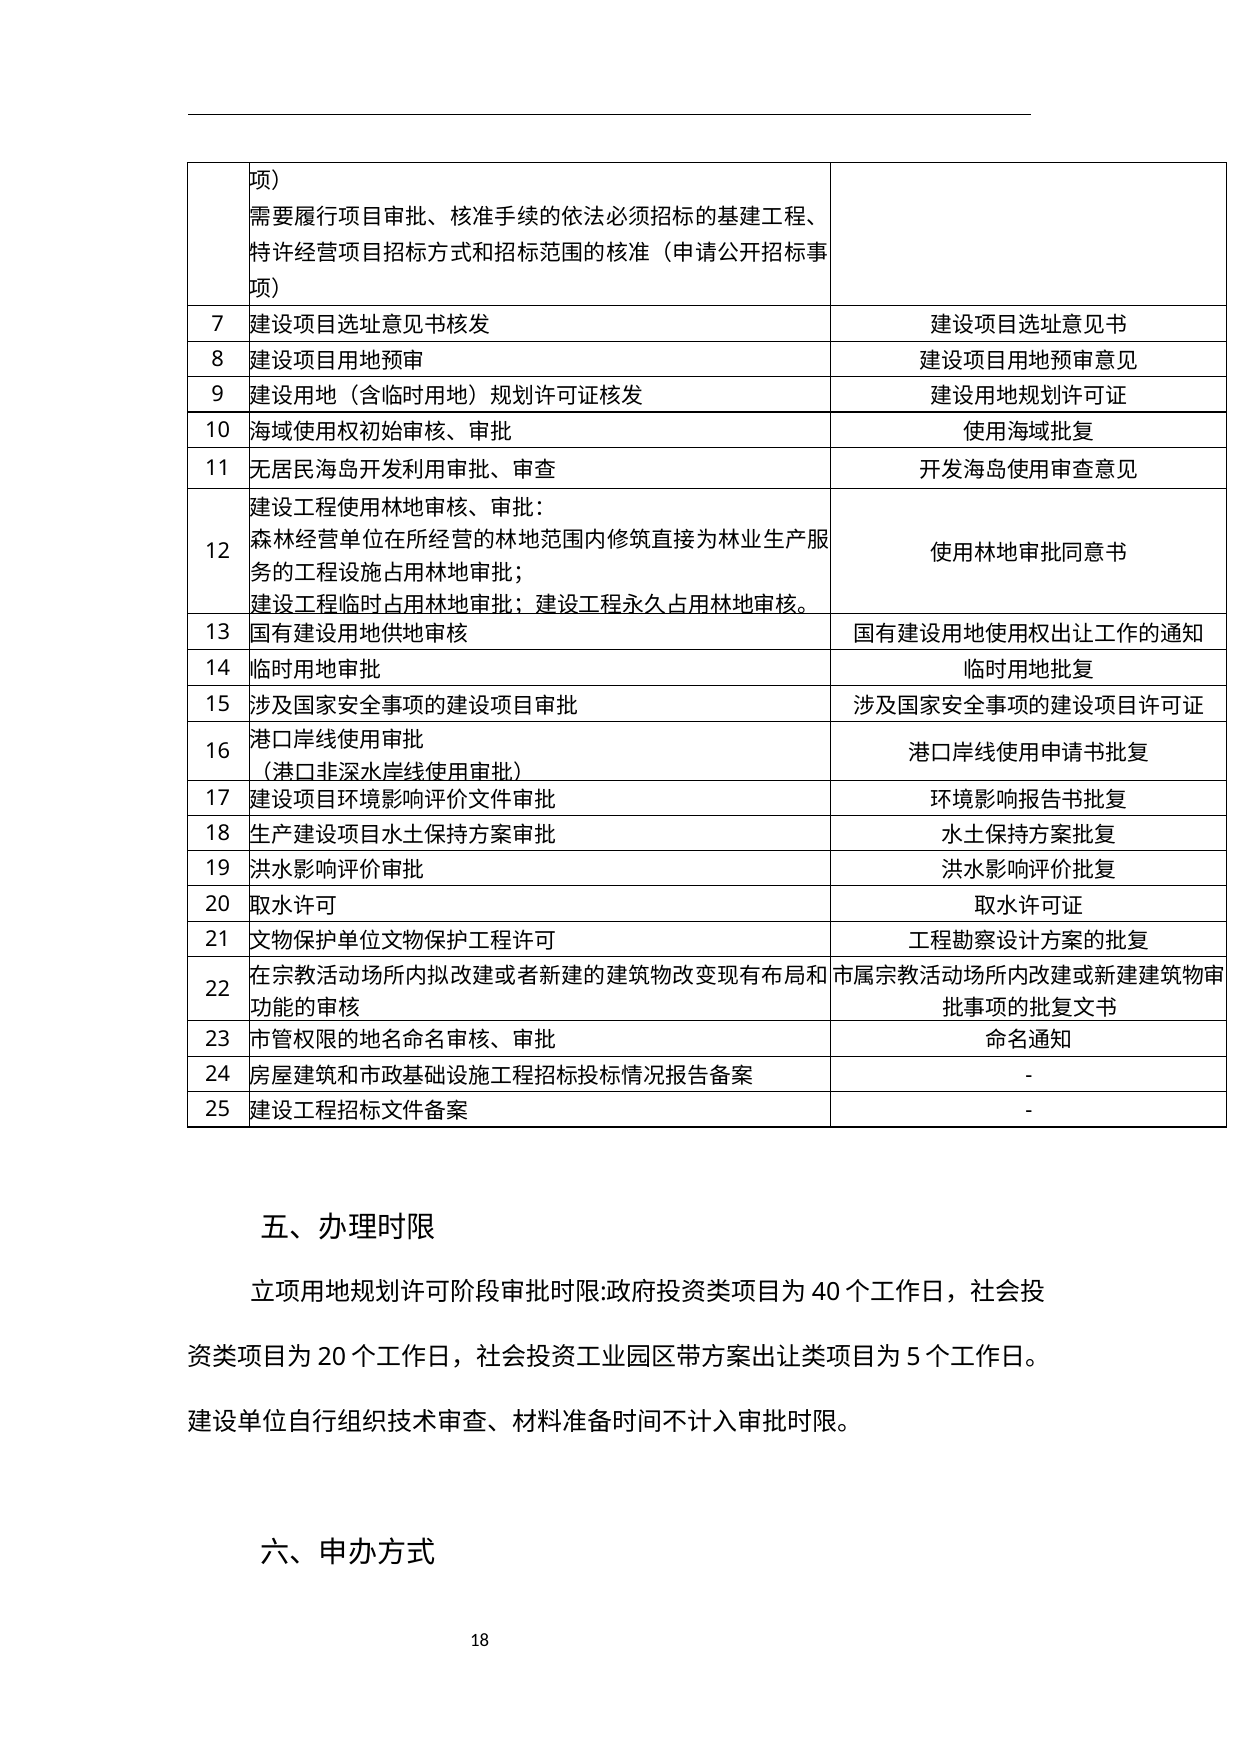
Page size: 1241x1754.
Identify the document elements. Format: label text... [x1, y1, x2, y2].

table_cell 港口岸线使用审批 （港口非深水岸线使用审批） [250, 722, 830, 780]
table_cell 23 [188, 1021, 249, 1056]
table_cell 文物保护单位文物保护工程许可 [250, 922, 830, 956]
table_cell 21 [188, 922, 249, 956]
table_cell 建设项目用地预审 [250, 342, 830, 376]
text 立项用地规划许可阶段审批时限:政府投资类项目为40个工作日，社会投资类项目为20个工作日，社会投资工业园区带方案出让类项目为5个工作日。建设单位自行组织技术审查、材料准备时间不计入审批时限。 [187, 1257, 1053, 1452]
table_cell 使用海域批复 [831, 413, 1226, 447]
table_cell 9 [188, 377, 249, 411]
table_cell 海域使用权初始审核、审批 [250, 413, 830, 447]
table_cell 建设项目选址意见书核发 [250, 306, 830, 341]
table_cell 18 [188, 816, 249, 850]
table_cell 22 [188, 957, 249, 1020]
table_cell 建设用地（含临时用地）规划许可证核发 [250, 377, 830, 411]
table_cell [250, 163, 830, 305]
table_cell 市管权限的地名命名审核、审批 [250, 1021, 830, 1056]
table_cell 使用林地审批同意书 [831, 489, 1226, 613]
table_cell 建设项目选址意见书 [831, 306, 1226, 341]
table_cell 建设用地规划许可证 [831, 377, 1226, 411]
table_cell 取水许可证 [831, 886, 1226, 921]
table_cell 在宗教活动场所内拟改建或者新建的建筑物改变现有布局和功能的审核 [250, 957, 830, 1020]
table_cell 16 [188, 722, 249, 780]
table_cell 14 [188, 650, 249, 685]
table_cell 11 [188, 448, 249, 488]
table_cell 7 [188, 306, 249, 341]
table_cell 10 [188, 413, 249, 447]
table_cell 17 [188, 781, 249, 814]
table_cell 25 [188, 1092, 249, 1126]
table_cell 20 [188, 886, 249, 921]
table_cell 洪水影响评价审批 [250, 851, 830, 885]
table_cell 房屋建筑和市政基础设施工程招标投标情况报告备案 [250, 1057, 830, 1091]
table_cell 命名通知 [831, 1021, 1226, 1056]
table_cell 环境影响报告书批复 [831, 781, 1226, 814]
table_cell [831, 163, 1226, 305]
table_cell 13 [188, 614, 249, 649]
table_cell 临时用地批复 [831, 650, 1226, 685]
table_cell 6 [188, 163, 249, 305]
table_cell 建设工程招标文件备案 [250, 1092, 830, 1126]
table_cell 15 [188, 686, 249, 721]
table_cell 洪水影响评价批复 [831, 851, 1226, 885]
table_cell 水土保持方案批复 [831, 816, 1226, 850]
text 六、申办方式 [187, 1517, 1053, 1582]
table_cell 建设工程使用林地审核、审批： 森林经营单位在所经营的林地范围内修筑直接为林业生产服务的工程设施占用林地审批； 建设工程临时占用林地审批；建设工程永久占用林地审核。 [250, 489, 830, 613]
table_cell 工程勘察设计方案的批复 [831, 922, 1226, 956]
table_cell 24 [188, 1057, 249, 1091]
table_cell 港口岸线使用申请书批复 [831, 722, 1226, 780]
table_cell 国有建设用地供地审核 [250, 614, 830, 649]
table_cell 国有建设用地使用权出让工作的通知 [831, 614, 1226, 649]
table_cell 8 [188, 342, 249, 376]
table_cell 涉及国家安全事项的建设项目审批 [250, 686, 830, 721]
table_cell - [831, 1092, 1226, 1126]
table_cell 生产建设项目水土保持方案审批 [250, 816, 830, 850]
table_cell 12 [188, 489, 249, 613]
text 五、办理时限 [187, 1192, 1053, 1257]
table_cell 建设项目用地预审意见 [831, 342, 1226, 376]
table_cell 建设项目环境影响评价文件审批 [250, 781, 830, 814]
table_cell 涉及国家安全事项的建设项目许可证 [831, 686, 1226, 721]
table_cell 取水许可 [250, 886, 830, 921]
table_cell - [831, 1057, 1226, 1091]
table_cell 开发海岛使用审查意见 [831, 448, 1226, 488]
table_cell 19 [188, 851, 249, 885]
table_cell 临时用地审批 [250, 650, 830, 685]
table_cell 市属宗教活动场所内改建或新建建筑物审批事项的批复文书 [831, 957, 1226, 1020]
table_cell 无居民海岛开发利用审批、审查 [250, 448, 830, 488]
